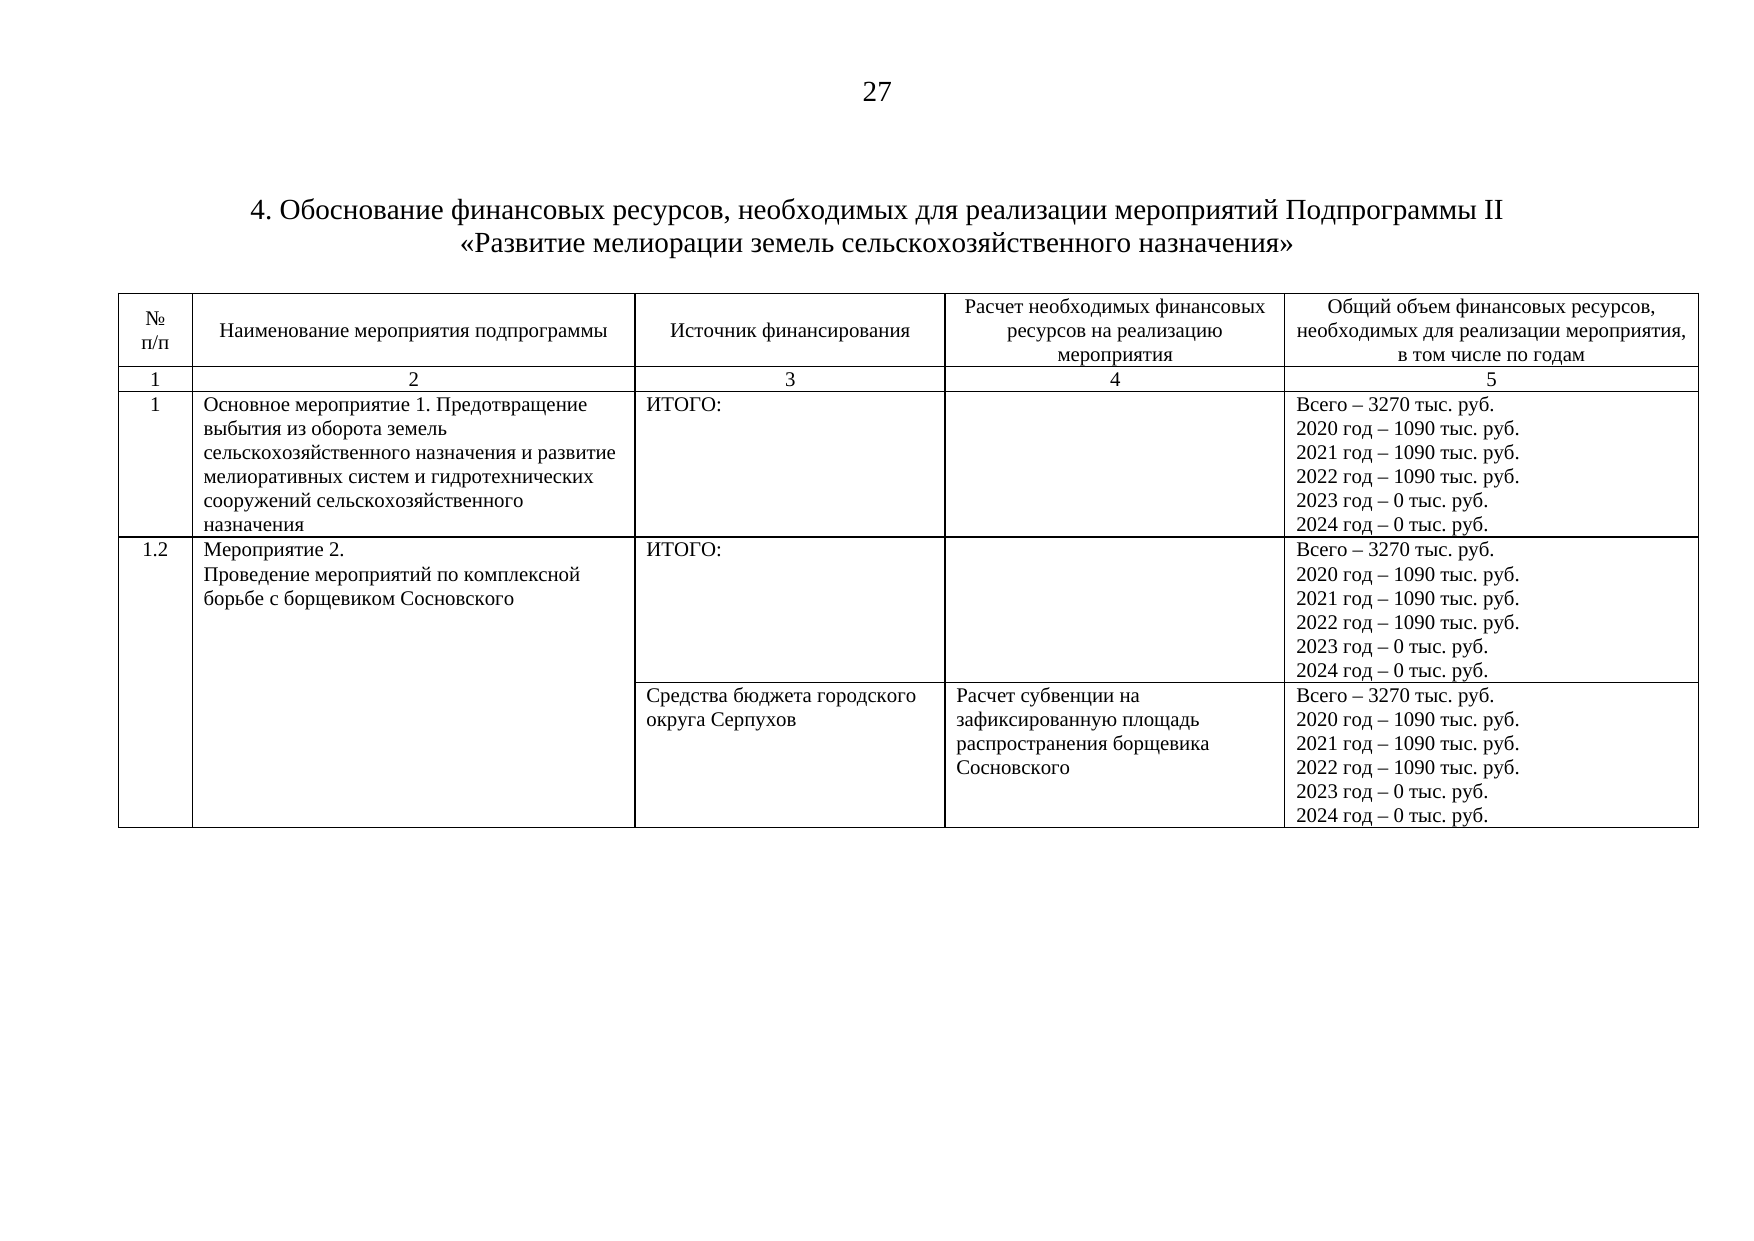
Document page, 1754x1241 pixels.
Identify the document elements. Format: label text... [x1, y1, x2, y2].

table_cell Средства бюджета городского округа Серпухов [636, 683, 944, 827]
table_cell [946, 392, 1284, 536]
table_cell 1 [119, 367, 192, 391]
table_cell ИТОГО: [636, 392, 944, 536]
table_cell Всего – 3270 тыс. руб. 2020 год – 1090 тыс. руб. 2021 год – 1090 тыс. руб. 2022 год – 1090 тыс. руб. 2023 год – 0 тыс. руб. 2024 год – 0 тыс. руб. [1285, 683, 1698, 827]
text 4. Обоснование финансовых ресурсов, необходимых для реализации мероприятий Подпрограммы II [118, 192, 1636, 226]
table_cell 1.2 [119, 538, 192, 827]
table_cell [946, 538, 1284, 682]
table_cell 3 [636, 367, 944, 391]
table_cell Расчет субвенции на зафиксированную площадь распространения борщевика Сосновского [946, 683, 1284, 827]
table_header Источник финансирования [636, 294, 944, 366]
text «Развитие мелиорации земель сельскохозяйственного назначения» [118, 226, 1636, 259]
table_cell ИТОГО: [636, 538, 944, 682]
table_cell 1 [119, 392, 192, 536]
table_header Наименование мероприятия подпрограммы [193, 294, 634, 366]
table_cell Мероприятие 2. Проведение мероприятий по комплексной борьбе с борщевиком Сосновского [193, 538, 634, 827]
table_cell Всего – 3270 тыс. руб. 2020 год – 1090 тыс. руб. 2021 год – 1090 тыс. руб. 2022 год – 1090 тыс. руб. 2023 год – 0 тыс. руб. 2024 год – 0 тыс. руб. [1285, 392, 1698, 536]
table_cell 5 [1285, 367, 1698, 391]
table_header Расчет необходимых финансовых ресурсов на реализацию мероприятия [946, 294, 1284, 366]
table_header Общий объем финансовых ресурсов, необходимых для реализации мероприятия, в том числе по годам [1285, 294, 1698, 366]
table_cell 2 [193, 367, 634, 391]
table_cell Основное мероприятие 1. Предотвращение выбытия из оборота земель сельскохозяйственного назначения и развитие мелиоративных систем и гидротехнических сооружений сельскохозяйственного назначения [193, 392, 634, 536]
table_header № п/п [119, 294, 192, 366]
table_cell 4 [946, 367, 1284, 391]
table_cell Всего – 3270 тыс. руб. 2020 год – 1090 тыс. руб. 2021 год – 1090 тыс. руб. 2022 год – 1090 тыс. руб. 2023 год – 0 тыс. руб. 2024 год – 0 тыс. руб. [1285, 538, 1698, 682]
